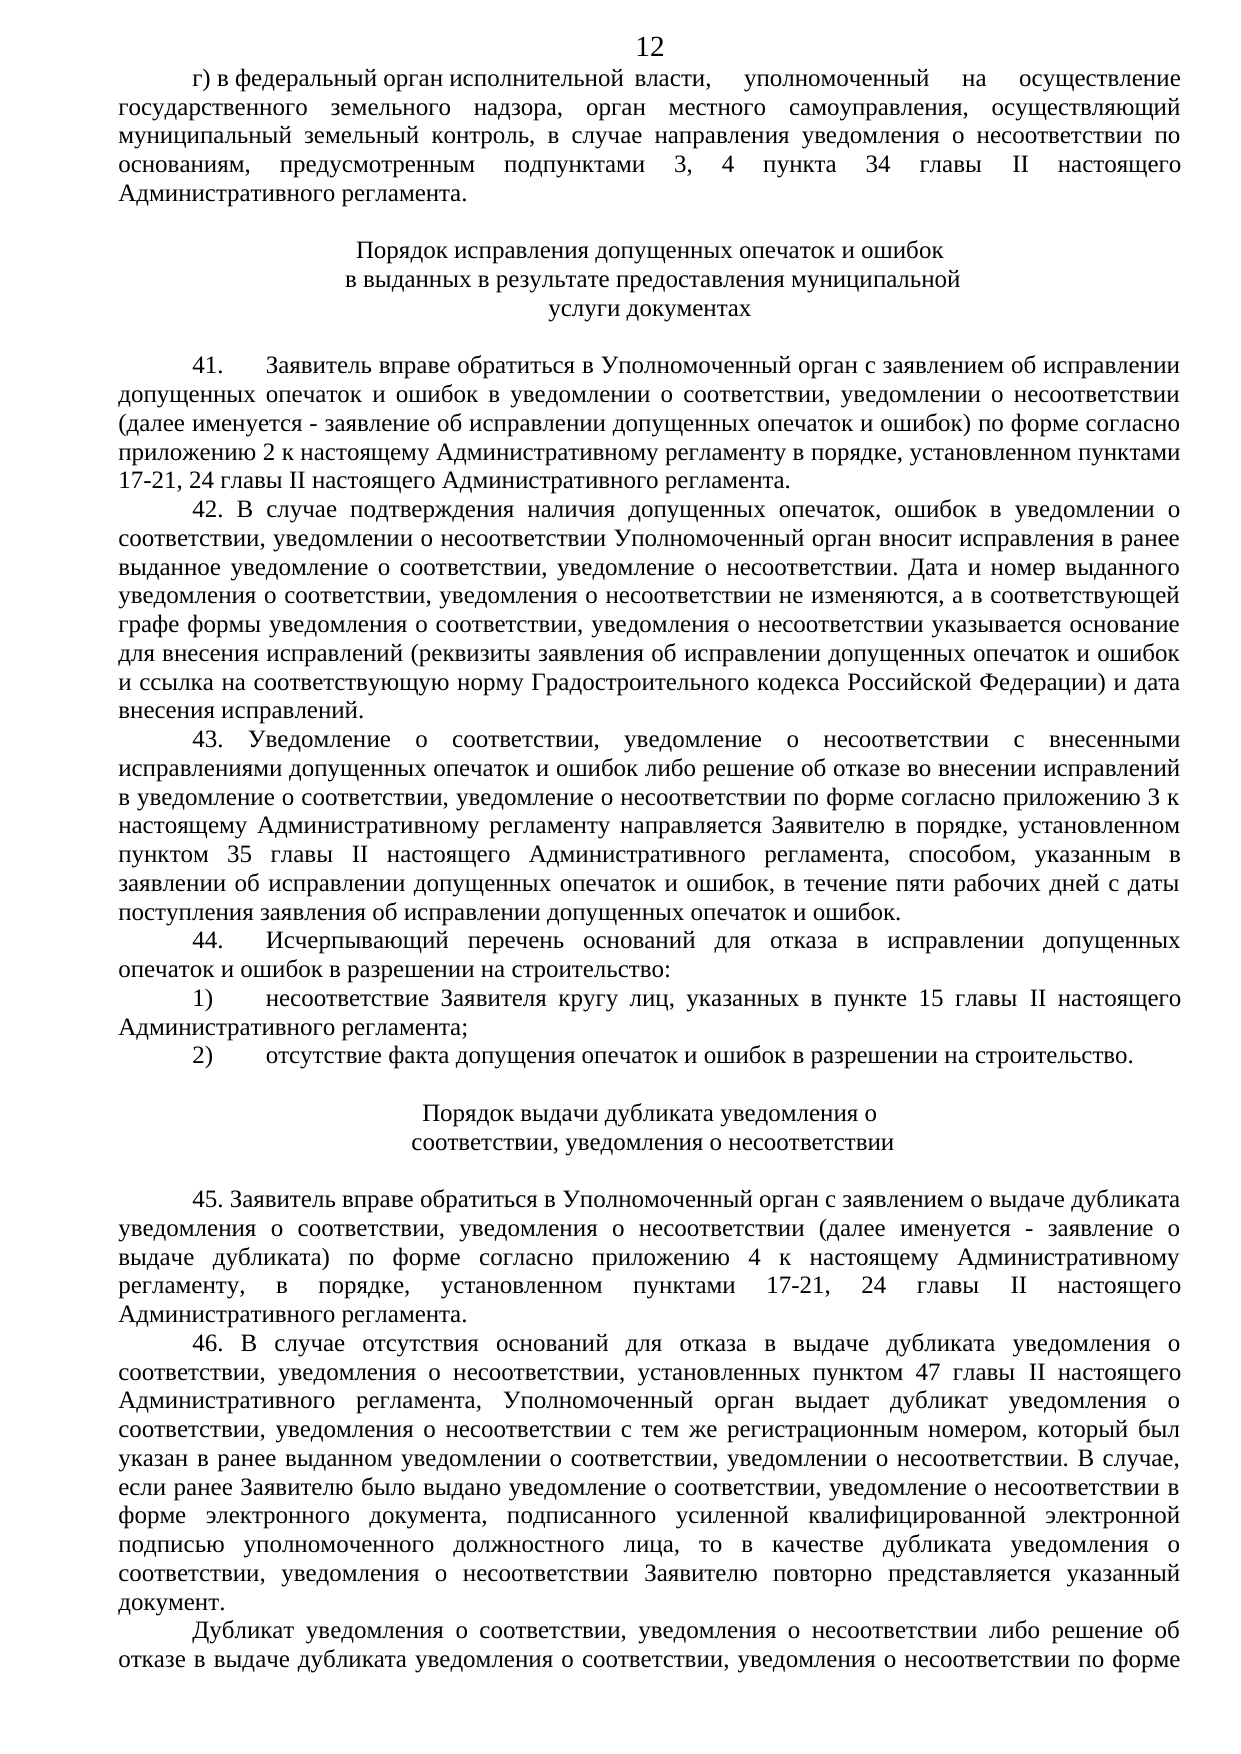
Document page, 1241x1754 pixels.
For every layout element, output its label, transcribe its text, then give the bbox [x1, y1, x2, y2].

text 44. Исчерпывающий перечень оснований для отказа в исправлении допущенных опечаток и ошибок в разрешении на строительство: [118, 926, 1181, 983]
text в выданных в результате предоставления муниципальной [118, 264, 1181, 293]
text 43. Уведомление о соответствии, уведомление о несоответствии с внесенными исправлениями допущенных опечаток и ошибок либо решение об отказе во внесении исправлений в уведомление о соответствии, уведомление о несоответствии по форме согласно приложению 3 к настоящему Административному регламенту направляется Заявителю в порядке, установленном пунктом 35 главы II настоящего Административного регламента, способом, указанным в заявлении об исправлении допущенных опечаток и ошибок, в течение пяти рабочих дней с даты поступления заявления об исправлении допущенных опечаток и ошибок. [118, 724, 1181, 926]
text Порядок выдачи дубликата уведомления о [118, 1098, 1181, 1127]
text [118, 1616, 1181, 1673]
text 46. В случае отсутствия оснований для отказа в выдаче дубликата уведомления о соответствии, уведомления о несоответствии, установленных пунктом 47 главы II настоящего Административного регламента, Уполномоченный орган выдает дубликат уведомления о соответствии, уведомления о несоответствии с тем же регистрационным номером, который был указан в ранее выданном уведомлении о соответствии, уведомлении о несоответствии. В случае, если ранее Заявителю было выдано уведомление о соответствии, уведомление о несоответствии в форме электронного документа, подписанного усиленной квалифицированной электронной подписью уполномоченного должностного лица, то в качестве дубликата уведомления о соответствии, уведомления о несоответствии Заявителю повторно представляется указанный документ. [118, 1328, 1181, 1616]
text 1) несоответствие Заявителя кругу лиц, указанных в пункте 15 главы II настоящего Административного регламента; [118, 983, 1181, 1041]
text услуги документах [118, 293, 1181, 322]
text 42. В случае подтверждения наличия допущенных опечаток, ошибок в уведомлении о соответствии, уведомлении о несоответствии Уполномоченный орган вносит исправления в ранее выданное уведомление о соответствии, уведомление о несоответствии. Дата и номер выданного уведомления о соответствии, уведомления о несоответствии не изменяются, а в соответствующей графе формы уведомления о соответствии, уведомления о несоответствии указывается основание для внесения исправлений (реквизиты заявления об исправлении допущенных опечаток и ошибок и ссылка на соответствующую норму Градостроительного кодекса Российской Федерации) и дата внесения исправлений. [118, 494, 1181, 724]
text 45. Заявитель вправе обратиться в Уполномоченный орган с заявлением о выдаче дубликата уведомления о соответствии, уведомления о несоответствии (далее именуется - заявление о выдаче дубликата) по форме согласно приложению 4 к настоящему Административному регламенту, в порядке, установленном пунктами 17-21, 24 главы II настоящего Административного регламента. [118, 1184, 1181, 1328]
text 41. Заявитель вправе обратиться в Уполномоченный орган с заявлением об исправлении допущенных опечаток и ошибок в уведомлении о соответствии, уведомлении о несоответствии (далее именуется - заявление об исправлении допущенных опечаток и ошибок) по форме согласно приложению 2 к настоящему Административному регламенту в порядке, установленном пунктами 17-21, 24 главы II настоящего Административного регламента. [118, 351, 1181, 494]
text 2) отсутствие факта допущения опечаток и ошибок в разрешении на строительство. [118, 1041, 1181, 1069]
text г) в федеральный орган исполнительной власти, уполномоченный на осуществление государственного земельного надзора, орган местного самоуправления, осуществляющий муниципальный земельный контроль, в случае направления уведомления о несоответствии по основаниям, предусмотренным подпунктами 3, 4 пункта 34 главы II настоящего Административного регламента. [118, 63, 1181, 207]
text Порядок исправления допущенных опечаток и ошибок [118, 236, 1181, 264]
text соответствии, уведомления о несоответствии [118, 1127, 1181, 1156]
